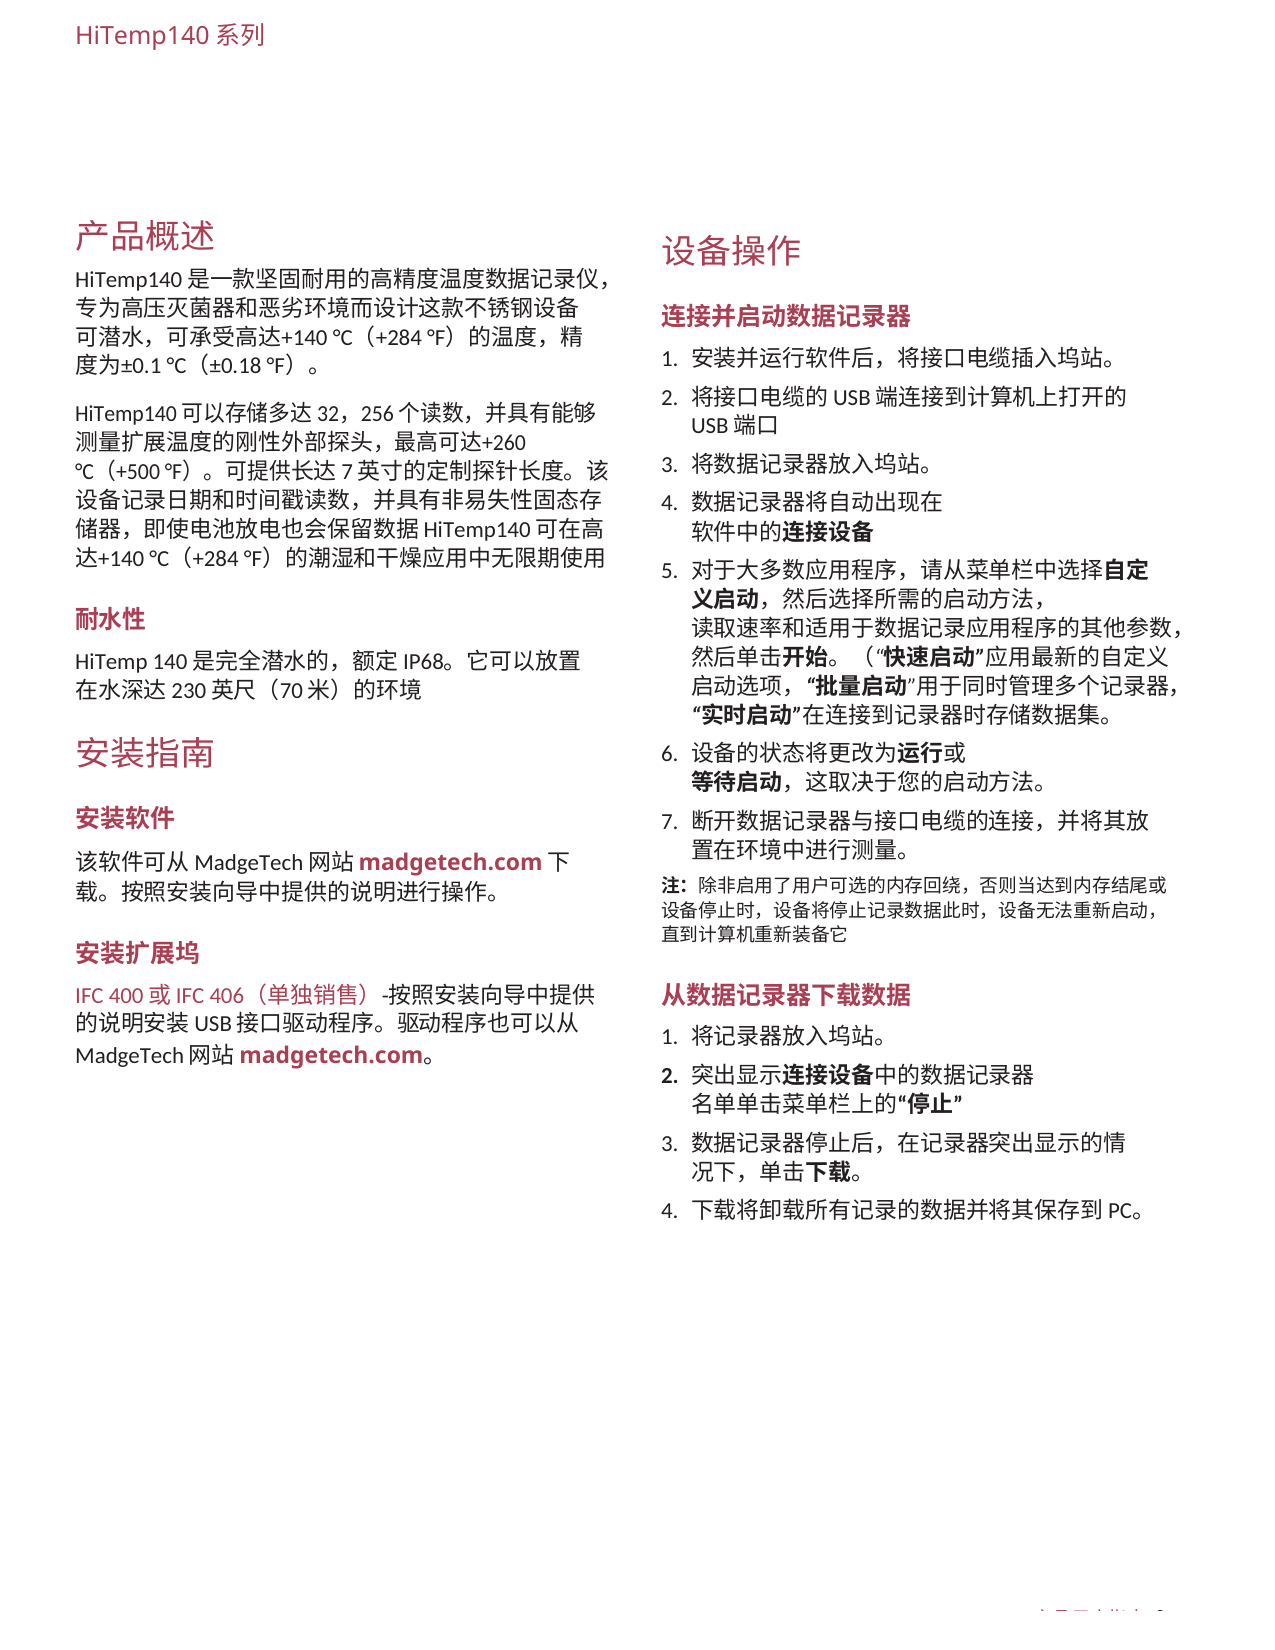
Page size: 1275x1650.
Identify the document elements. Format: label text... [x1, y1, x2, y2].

text 读取速率和适用于数据记录应用程序的其他参数，然后单击开始。（“快速启动”应用最新的自定义启动选项，“批量启动”用于同时管理多个记录器，“实时启动”在连接到记录器时存储数据集。 [691, 614, 1188, 729]
text 注：除非启用了用户可选的内存回绕，否则当达到内存结尾或设备停止时，设备将停止记录数据此时，设备无法重新启动，直到计算机重新装备它 [661, 874, 1179, 946]
list 将接口电缆的USB端连接到计算机上打开的USB端口 [661, 383, 1155, 439]
list 安装并运行软件后，将接口电缆插入坞站。 [661, 344, 1164, 372]
list 断开数据记录器与接口电缆的连接，并将其放置在环境中进行测量。 [661, 807, 1162, 864]
list 数据记录器将自动出现在 [661, 488, 1275, 516]
list 将数据记录器放入坞站。 [661, 450, 1275, 478]
list 下载将卸载所有记录的数据并将其保存到PC。 [661, 1196, 1158, 1224]
list 设备的状态将更改为运行或 [661, 739, 1275, 767]
subtitle 安装扩展坞 [75, 933, 613, 969]
list 数据记录器停止后，在记录器突出显示的情况下，单击下载。 [661, 1129, 1131, 1186]
subtitle 耐水性 [75, 600, 613, 636]
subtitle 安装指南 [75, 733, 613, 773]
list 将记录器放入坞站。 [661, 1022, 1275, 1051]
text 产品概述 [75, 217, 613, 257]
text 等待启动，这取决于您的启动方法。 [691, 768, 1275, 797]
text 名单单击菜单栏上的“停止” [691, 1090, 1275, 1118]
text HiTemp 140是完全潜水的，额定IP68。它可以放置在水深达230英尺（70米）的环境 [75, 647, 596, 704]
subtitle 设备操作 [661, 231, 1275, 272]
text HiTemp140是一款坚固耐用的高精度温度数据记录仪，专为高压灭菌器和恶劣环境而设计这款不锈钢设备可潜水，可承受高达+140 °C（+284 °F）的温度，精度为±0.1 °C（±0.18 °F）。 [75, 265, 602, 380]
text 该软件可从MadgeTech网站madgetech.com下载。按照安装向导中提供的说明进行操作。 [75, 846, 579, 906]
text IFC 400或IFC 406（单独销售）-按照安装向导中提供的说明安装USB接口驱动程序。驱动程序也可以从MadgeTech网站madgetech.com。 [75, 981, 607, 1070]
list 突出显示连接设备中的数据记录器 [661, 1061, 1275, 1089]
subtitle 连接并启动数据记录器 [661, 297, 1275, 333]
subtitle 从数据记录器下载数据 [661, 975, 1275, 1011]
list 对于大多数应用程序，请从菜单栏中选择自定义启动，然后选择所需的启动方法， [661, 556, 1165, 613]
text HiTemp140可以存储多达32，256个读数，并具有能够测量扩展温度的刚性外部探头，最高可达+260 °C（+500 °F）。可提供长达7英寸的定制探针长度。该设备记录日期和时间戳读数，并具有非易失性固态存储器，即使电池放电也会保留数据HiTemp140可在高达+140 °C（+284 °F）的潮湿和干燥应用中无限期使用 [75, 399, 614, 572]
text 软件中的连接设备 [691, 518, 1275, 546]
subtitle 安装软件 [75, 798, 613, 834]
